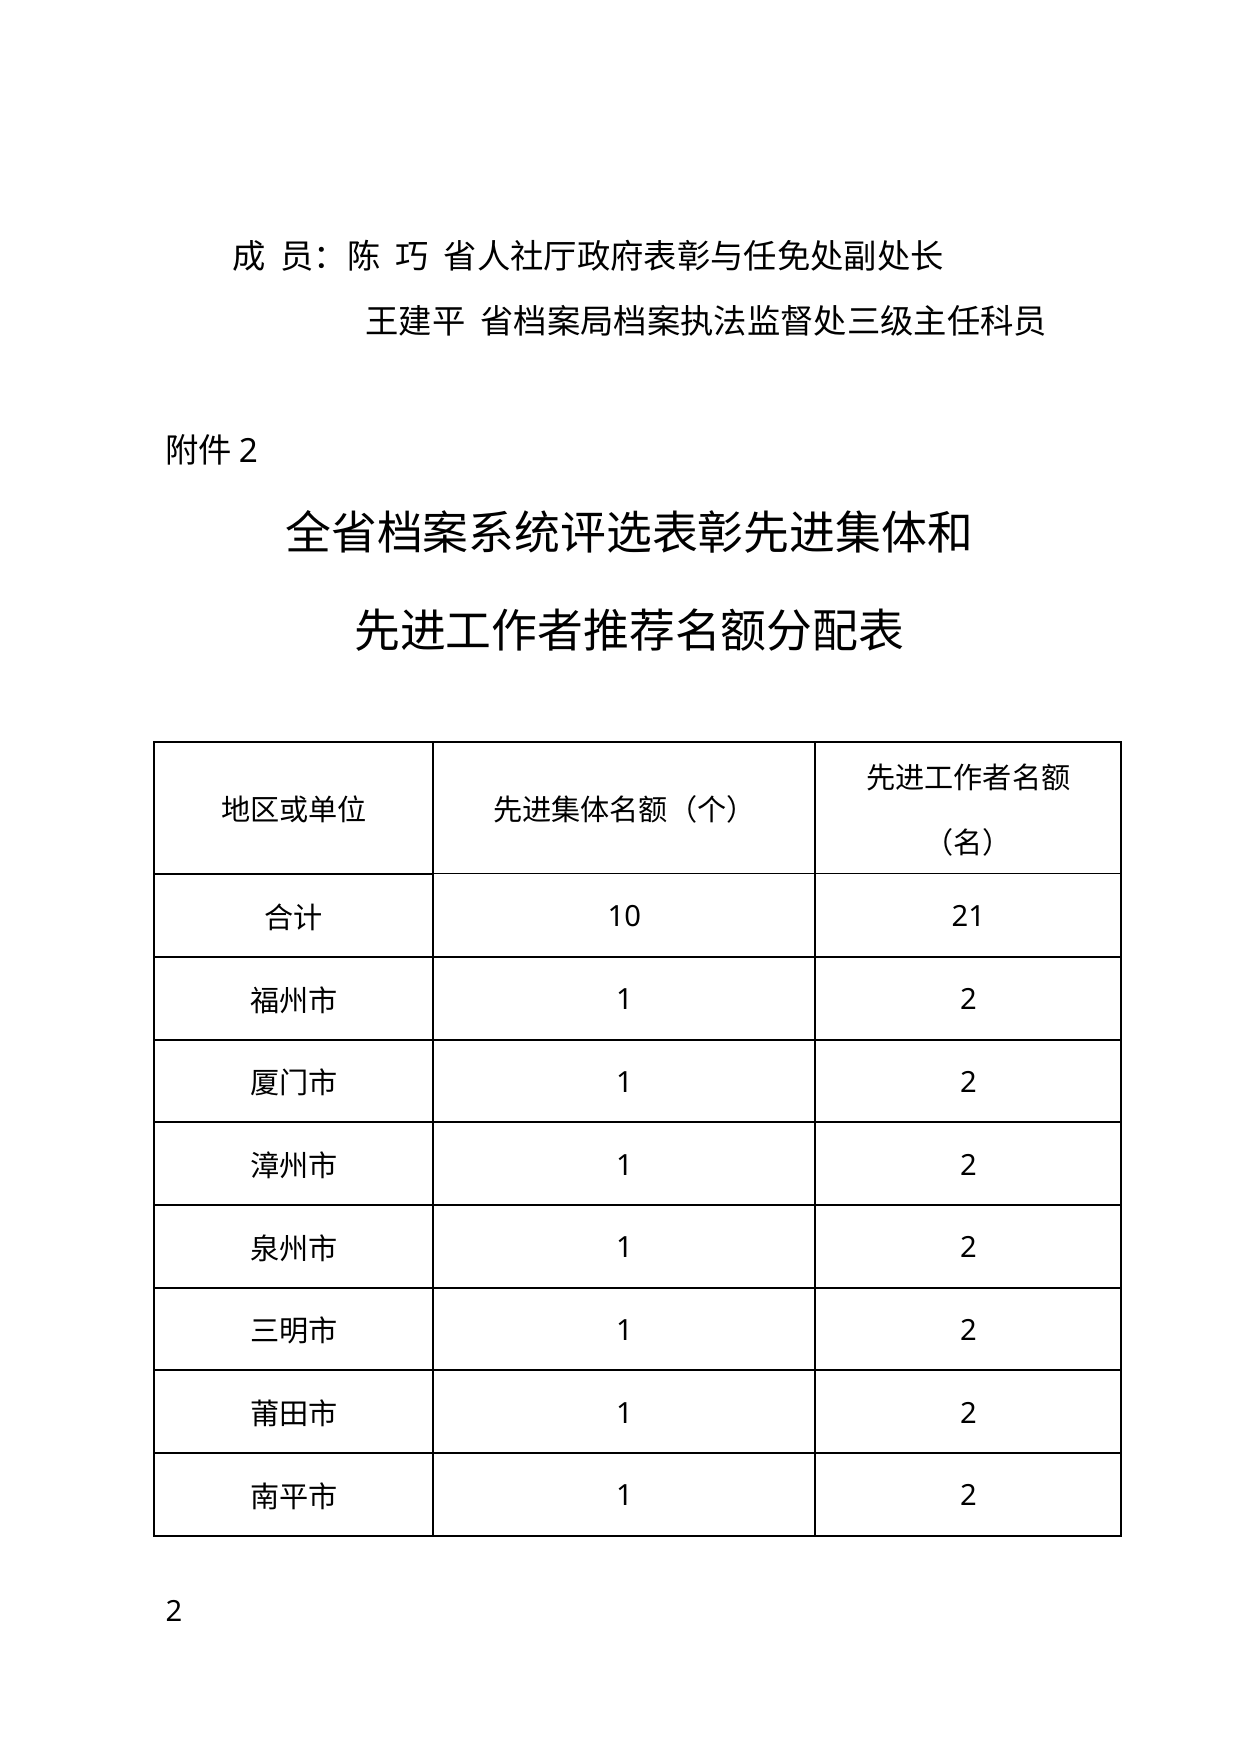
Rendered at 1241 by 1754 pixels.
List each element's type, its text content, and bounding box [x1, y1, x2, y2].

table_cell 南平市 [155, 1454, 432, 1535]
table_cell 福州市 [155, 958, 432, 1038]
table_cell 1 [434, 1206, 814, 1287]
table_cell 1 [434, 1371, 814, 1452]
table_cell 三明市 [155, 1289, 432, 1369]
table_cell 2 [816, 958, 1120, 1038]
table_cell 2 [816, 1454, 1120, 1535]
text 全省档案系统评选表彰先进集体和 [165, 481, 1092, 578]
table_header 先进集体名额（个） [434, 743, 814, 873]
text 先进工作者推荐名额分配表 [165, 578, 1092, 676]
table_cell 2 [816, 1371, 1120, 1452]
table_cell 10 [434, 874, 814, 956]
table_cell 漳州市 [155, 1123, 432, 1204]
table_cell 1 [434, 1289, 814, 1369]
table_cell 1 [434, 1123, 814, 1204]
table_cell 2 [816, 1041, 1120, 1121]
table_header 先进工作者名额（名） [816, 743, 1120, 873]
table_cell 21 [816, 874, 1120, 956]
table_cell 厦门市 [155, 1041, 432, 1121]
text 王建平 省档案局档案执法监督处三级主任科员 [165, 286, 1092, 351]
table_cell 2 [816, 1289, 1120, 1369]
table_cell 1 [434, 958, 814, 1038]
table_cell 2 [816, 1206, 1120, 1287]
text 附件2 [165, 416, 1092, 481]
table_cell 泉州市 [155, 1206, 432, 1287]
table_header 地区或单位 [155, 743, 432, 873]
table_cell 莆田市 [155, 1371, 432, 1452]
table_cell 合计 [155, 875, 432, 956]
table_cell 1 [434, 1041, 814, 1121]
table_cell 2 [816, 1123, 1120, 1204]
table_cell 1 [434, 1454, 814, 1535]
text 成 员：陈 巧 省人社厅政府表彰与任免处副处长 [165, 221, 1092, 286]
